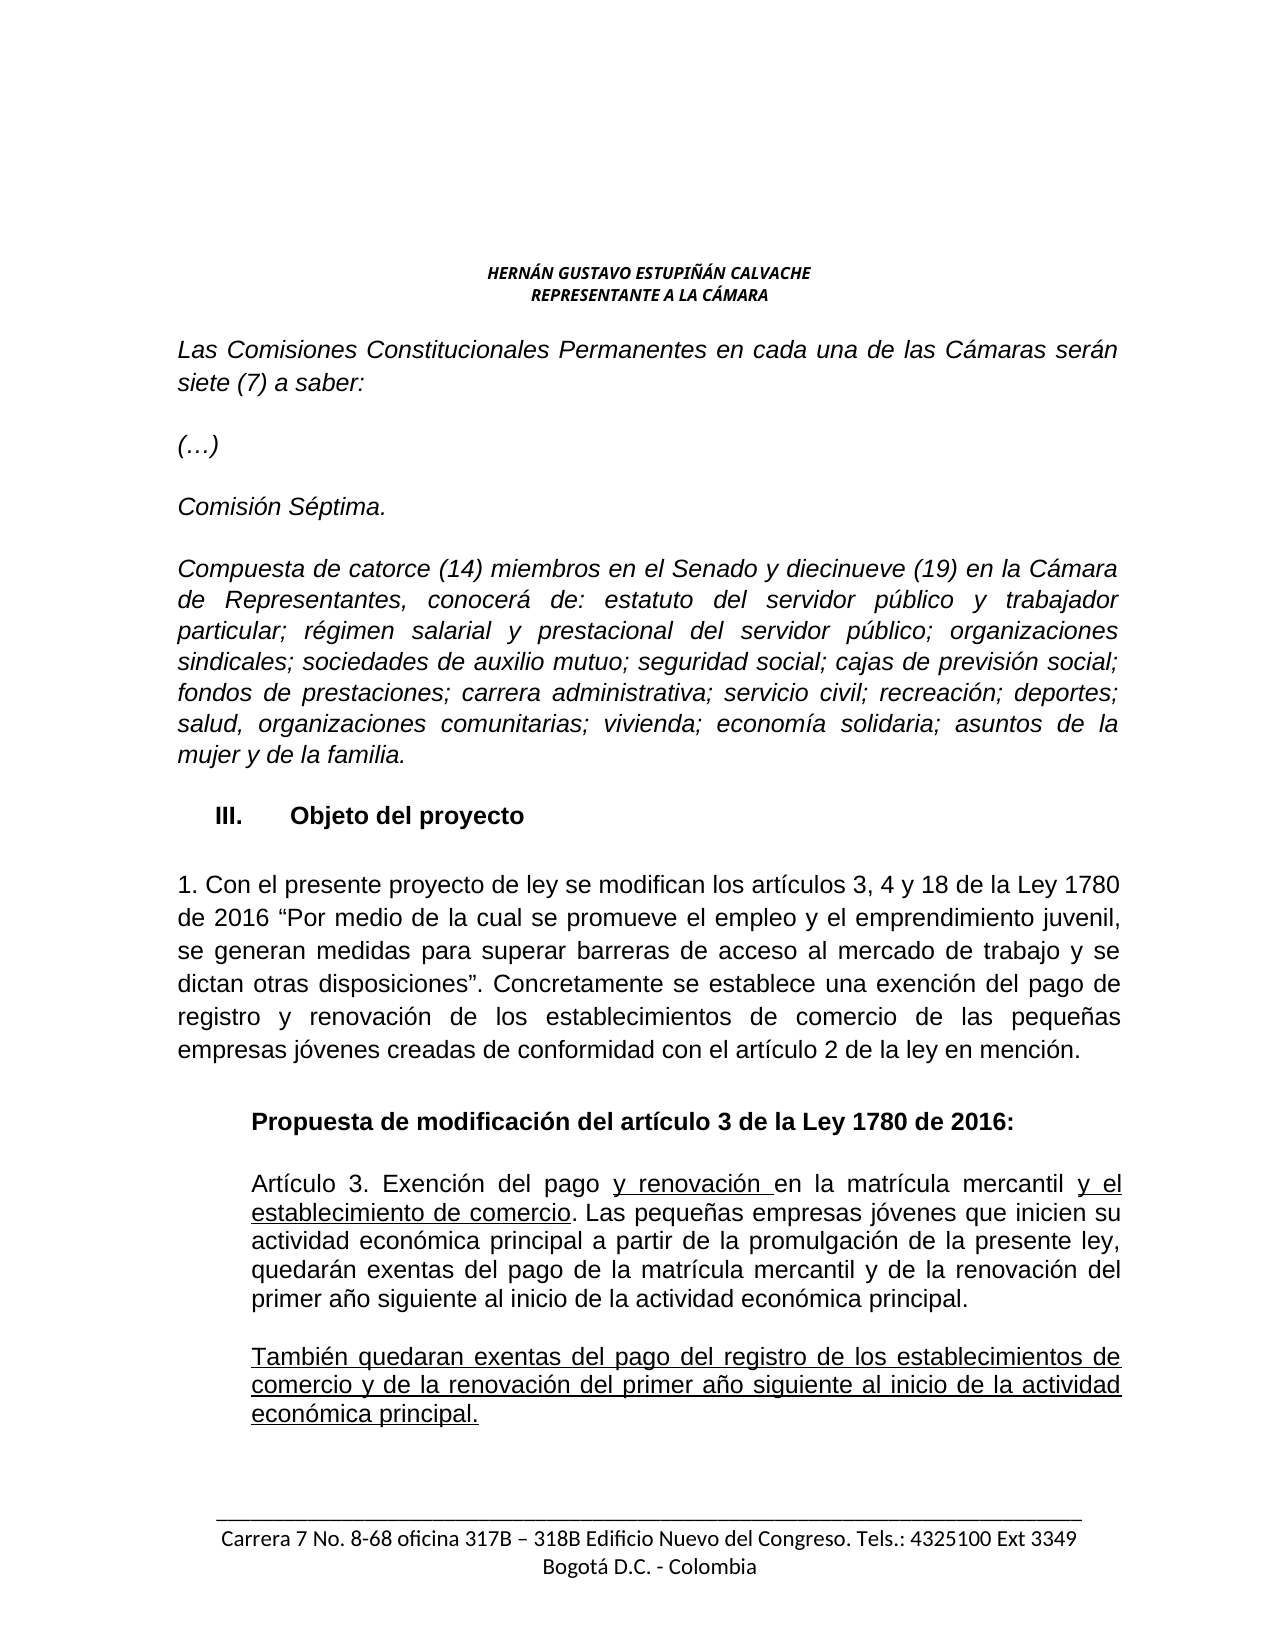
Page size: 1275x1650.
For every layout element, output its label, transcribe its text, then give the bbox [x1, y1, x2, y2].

text Las Comisiones Constitucionales Permanentes en cada una de las Cámaras serán siete (7) a saber: [177, 335, 1122, 396]
text 1. Con el presente proyecto de ley se modifican los artículos 3, 4 y 18 de la Ley 1780 de 2016 “Por medio de la cual se promueve el empleo y el emprendimiento juvenil, se generan medidas para superar barreras de acceso al mercado de trabajo y se dictan otras disposiciones”. Concretamente se establece una exención del pago de registro y renovación de los establecimientos de comercio de las pequeñas empresas jóvenes creadas de conformidad con el artículo 2 de la ley en mención. [177, 837, 1122, 1063]
text (…) [177, 430, 1122, 459]
text También quedaran exentas del pago del registro de los establecimientos de comercio y de la renovación del primer año siguiente al inicio de la actividad económica principal. [251, 1368, 1122, 1395]
list Objeto del proyecto [215, 801, 1122, 829]
text También quedaran exentas del pago del registro de los establecimientos de comercio y de la renovación del primer año siguiente al inicio de la actividad económica principal. [251, 1397, 1122, 1428]
text Propuesta de modificación del artículo 3 de la Ley 1780 de 2016: [177, 1107, 1122, 1135]
text Comisión Séptima. [177, 492, 1122, 521]
text También quedaran exentas del pago del registro de los establecimientos de comercio y de la renovación del primer año siguiente al inicio de la actividad económica principal. [251, 1342, 1122, 1367]
text Artículo 3. Exención del pago y renovación en la matrícula mercantil y el establecimiento de comercio. Las pequeñas empresas jóvenes que inicien su actividad económica principal a partir de la promulgación de la presente ley, quedarán exentas del pago de la matrícula mercantil y de la renovación del primer año siguiente al inicio de la actividad económica principal. [251, 1169, 1122, 1313]
text Compuesta de catorce (14) miembros en el Senado y diecinueve (19) en la Cámara de Representantes, conocerá de: estatuto del servidor público y trabajador particular; régimen salarial y prestacional del servidor público; organizaciones sindicales; sociedades de auxilio mutuo; seguridad social; cajas de previsión social; fondos de prestaciones; carrera administrativa; servicio civil; recreación; deportes; salud, organizaciones comunitarias; vivienda; economía solidaria; asuntos de la mujer y de la familia. [177, 554, 1122, 769]
